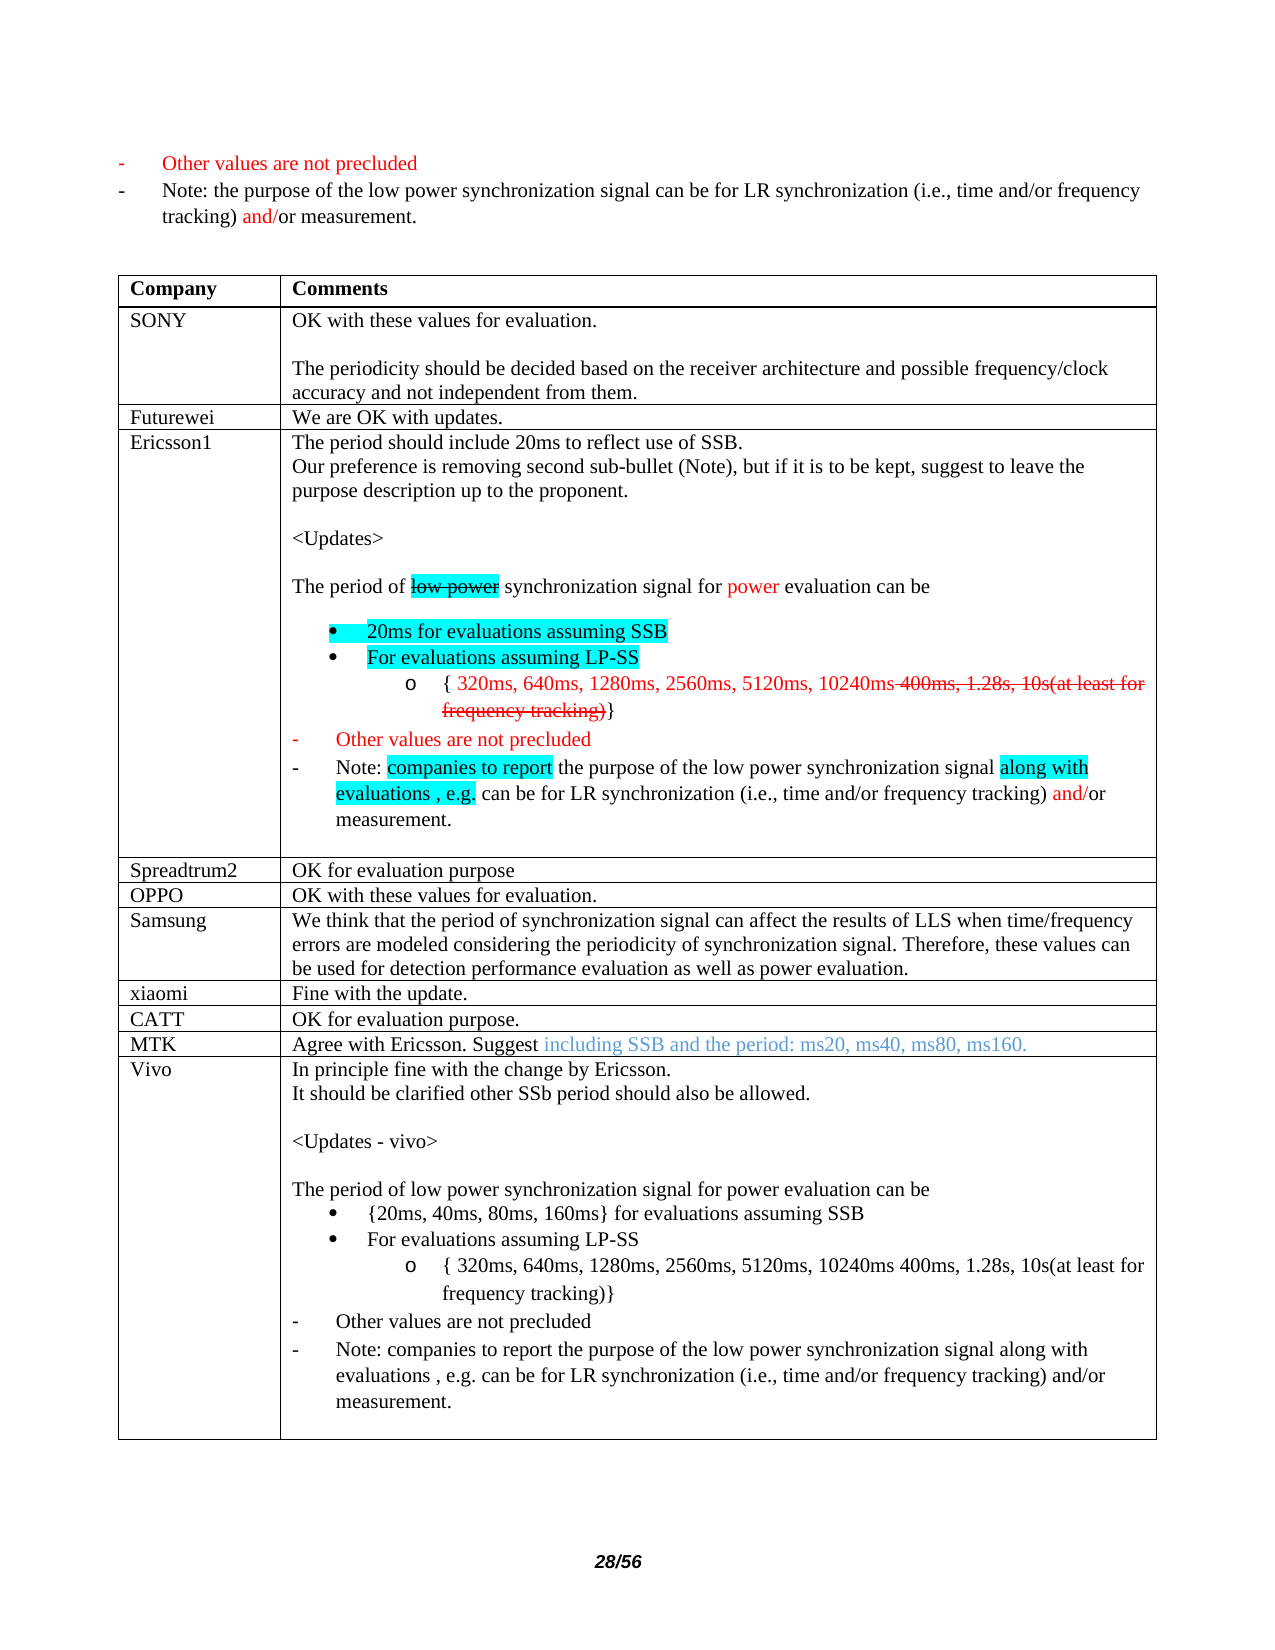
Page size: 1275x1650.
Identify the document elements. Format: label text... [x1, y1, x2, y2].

table_cell Vivo [119, 1057, 280, 1439]
table_cell OK with these values for evaluation. [281, 883, 1156, 907]
table_cell MTK [119, 1032, 280, 1056]
table_cell Futurewei [119, 405, 280, 429]
table_cell SONY [119, 308, 280, 404]
list Other values are not precluded [118, 148, 1157, 176]
table_cell Ericsson1 [119, 430, 280, 857]
table_cell OK with these values for evaluation. The periodicity should be decided based on the receiver architecture and possible frequency/clock accuracy and not independent from them. [281, 308, 1156, 404]
table_header Comments [281, 276, 1156, 306]
table_cell Spreadtrum2 [119, 858, 280, 882]
table_header Company [119, 276, 280, 306]
table_cell Samsung [119, 908, 280, 980]
table_cell OK for evaluation purpose. [281, 1006, 1156, 1031]
table_cell We are OK with updates. [281, 405, 1156, 429]
table_cell We think that the period of synchronization signal can affect the results of LLS when time/frequency errors are modeled considering the periodicity of synchronization signal. Therefore, these values can be used for detection performance evaluation as well as power evaluation. [281, 908, 1156, 980]
table_cell OK for evaluation purpose [281, 858, 1156, 882]
table_cell In principle fine with the change by Ericsson. It should be clarified other SSb period should also be allowed. <Updates - vivo> The period of low power synchronization signal for power evaluation can be {20ms, 40ms, 80ms, 160ms} for evaluations assuming SSB For evaluations assuming LP-SS { 320ms, 640ms, 1280ms, 2560ms, 5120ms, 10240ms 400ms, 1.28s, 10s(at least for frequency tracking)} Other values are not precluded Note: companies to report the purpose of the low power synchronization signal along with evaluations , e.g. can be for LR synchronization (i.e., time and/or frequency tracking) and/or measurement. [281, 1057, 1156, 1439]
table_cell The period should include 20ms to reflect use of SSB. Our preference is removing second sub-bullet (Note), but if it is to be kept, suggest to leave the purpose description up to the proponent. <Updates> The period of low power synchronization signal for power evaluation can be 20ms for evaluations assuming SSB For evaluations assuming LP-SS { 320ms, 640ms, 1280ms, 2560ms, 5120ms, 10240ms 400ms, 1.28s, 10s(at least for frequency tracking)} Other values are not precluded Note: companies to report the purpose of the low power synchronization signal along with evaluations , e.g. can be for LR synchronization (i.e., time and/or frequency tracking) and/or measurement. [281, 430, 1156, 857]
table_cell OPPO [119, 883, 280, 907]
table_cell Fine with the update. [281, 981, 1156, 1005]
table_cell xiaomi [119, 981, 280, 1005]
table_cell Agree with Ericsson. Suggest including SSB and the period: ms20, ms40, ms80, ms160. [281, 1032, 1156, 1056]
table_cell CATT [119, 1006, 280, 1031]
list Note: the purpose of the low power synchronization signal can be for LR synchronization (i.e., time and/or frequency tracking) and/or measurement. [118, 178, 1157, 228]
